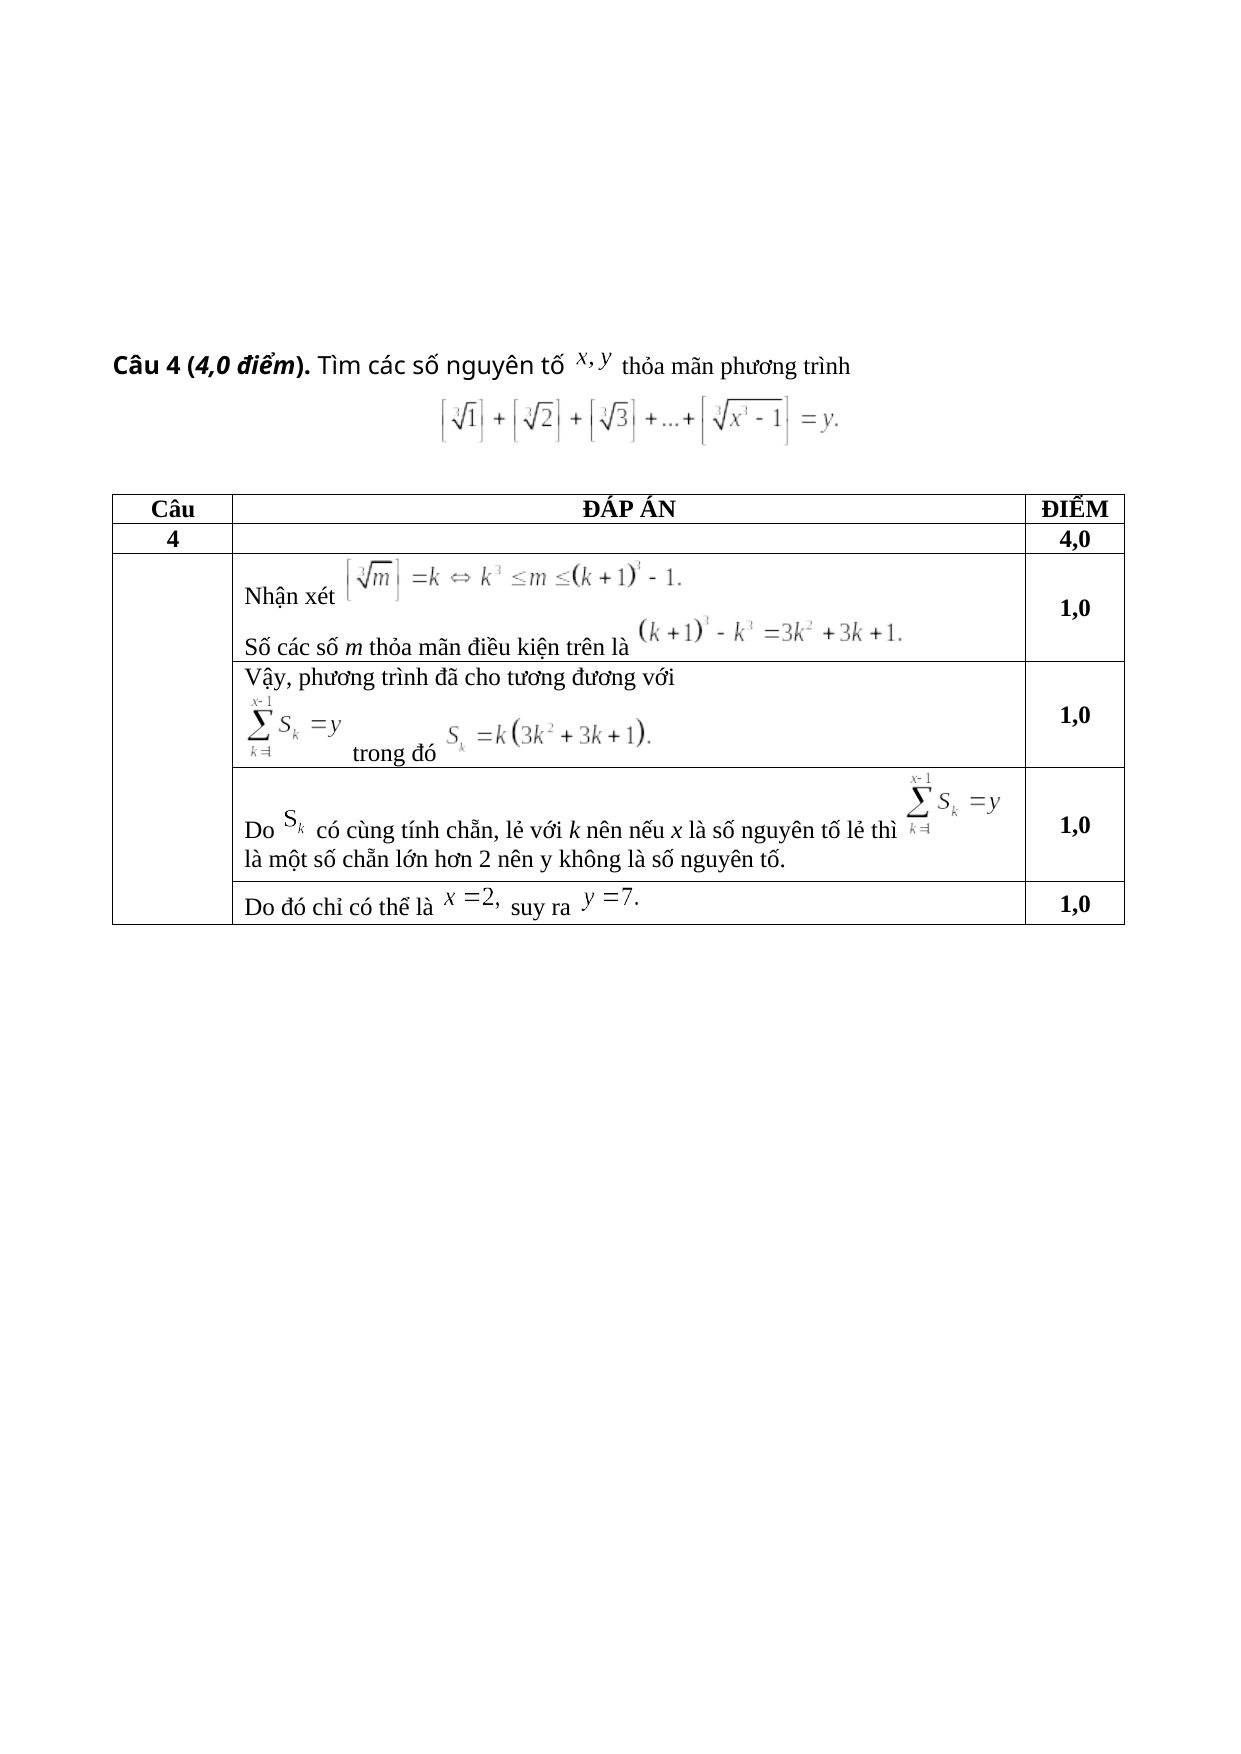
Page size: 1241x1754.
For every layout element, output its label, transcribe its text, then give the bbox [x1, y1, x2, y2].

table_cell [233, 524, 1025, 553]
table_header Câu [113, 495, 232, 523]
table_cell Nhận xét Số các số m thỏa mãn điều kiện trên là [233, 554, 1025, 661]
table_cell 1,0 [1026, 554, 1124, 661]
table_cell 4,0 [1026, 524, 1124, 553]
table_cell 1,0 [1026, 768, 1124, 881]
table_cell 4 [113, 524, 232, 553]
table_header ĐÁP ÁN [233, 495, 1025, 523]
table_cell 1,0 [1026, 662, 1124, 767]
table_header ĐIỂM [1026, 495, 1124, 523]
table_cell Do đó chỉ có thể là suy ra [233, 882, 1025, 924]
text Câu 4 (4,0 điểm). Tìm các số nguyên tố thỏa mãn phương trình [112, 347, 1166, 382]
table_cell Do có cùng tính chẵn, lẻ với k nên nếu x là số nguyên tố lẻ thì là một số chẵn lớn hơn 2 nên y không là số nguyên tố. [233, 768, 1025, 881]
table_cell [113, 554, 232, 924]
table_cell 1,0 [1026, 882, 1124, 924]
table_cell Vậy, phương trình đã cho tương đương với trong đó [233, 662, 1025, 767]
